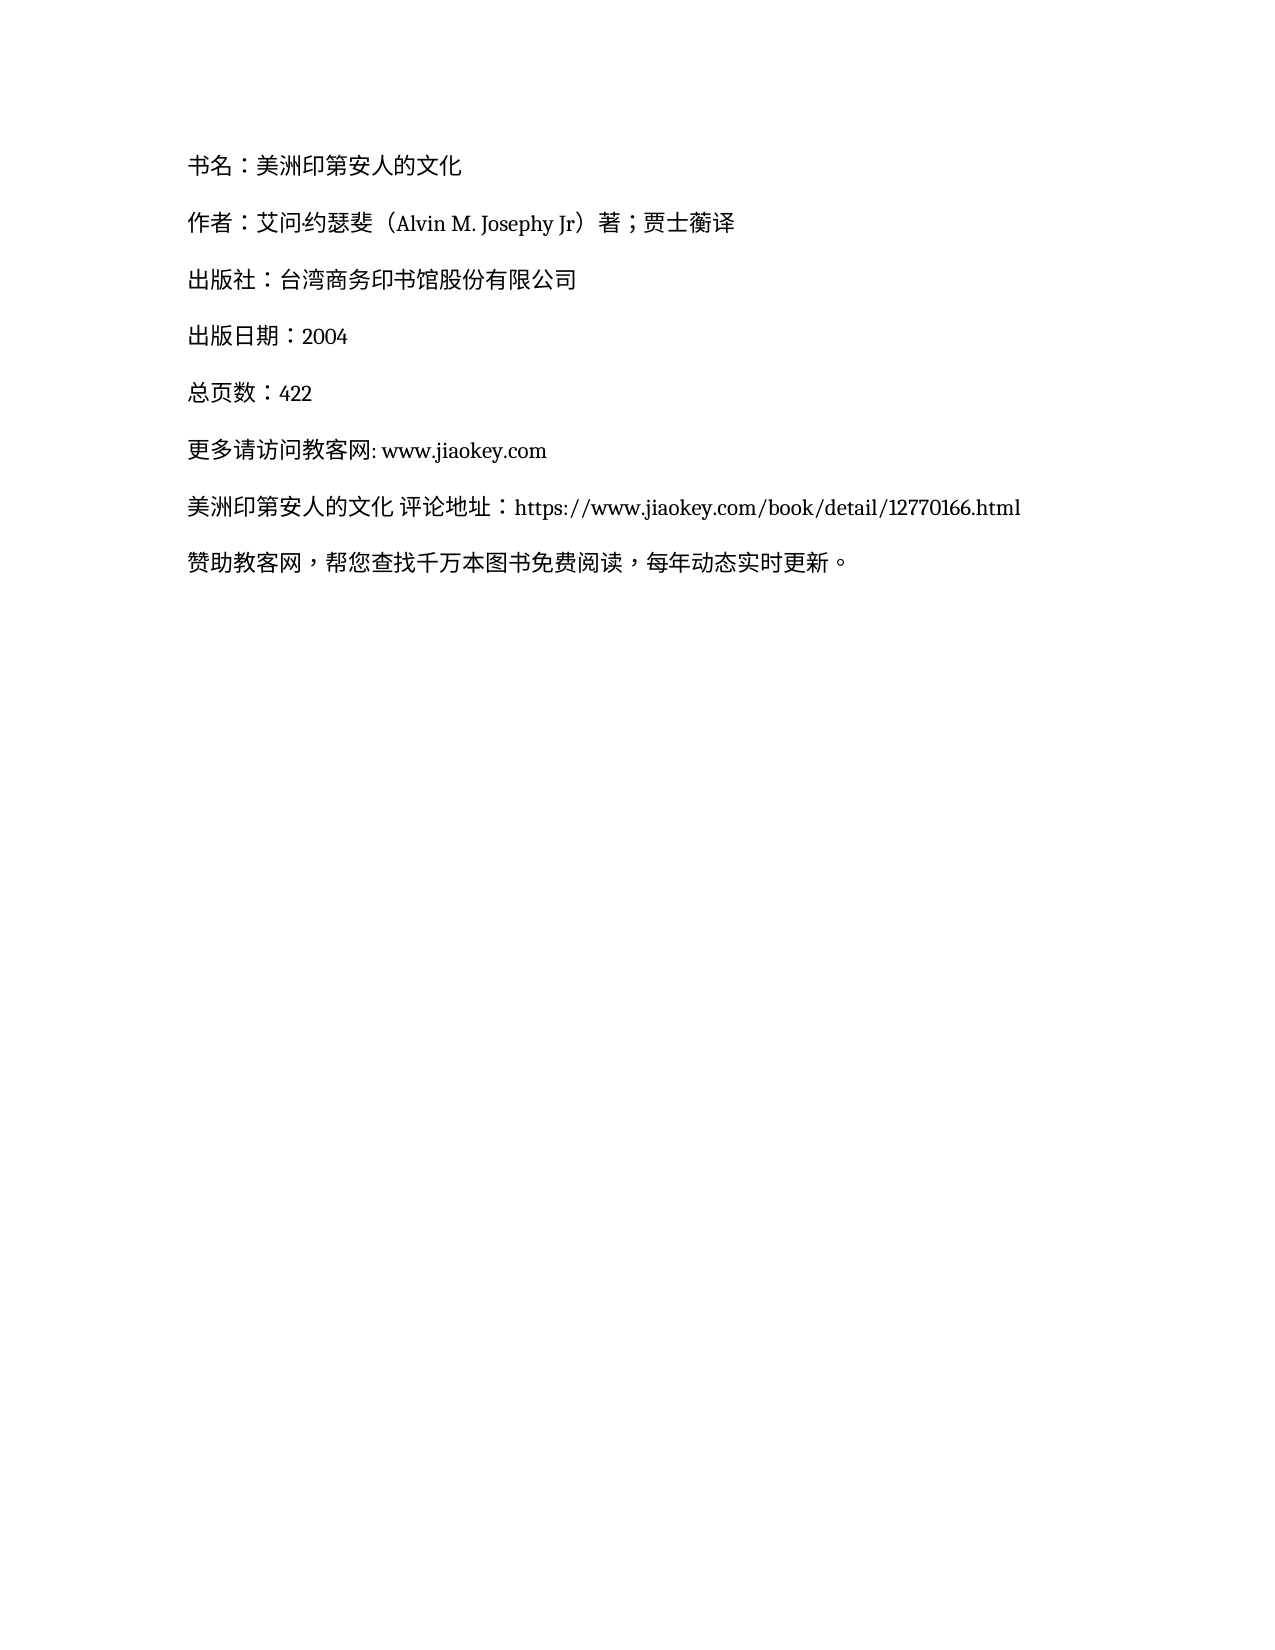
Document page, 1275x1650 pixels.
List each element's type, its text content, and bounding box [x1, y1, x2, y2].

text 美洲印第安人的文化 评论地址：https://www.jiaokey.com/book/detail/12770166.html [187, 491, 1087, 522]
text 更多请访问教客网: www.jiaokey.com [187, 434, 1087, 465]
text 出版社：台湾商务印书馆股份有限公司 [187, 263, 1087, 295]
text 总页数：422 [187, 377, 1087, 408]
text 作者：艾问·约瑟斐（Alvin M. Josephy Jr）著；贾士蘅译 [187, 207, 1087, 238]
text 出版日期：2004 [187, 320, 1087, 352]
text 书名：美洲印第安人的文化 [187, 150, 1087, 181]
text 赞助教客网，帮您查找千万本图书免费阅读，每年动态实时更新。 [187, 547, 1087, 579]
